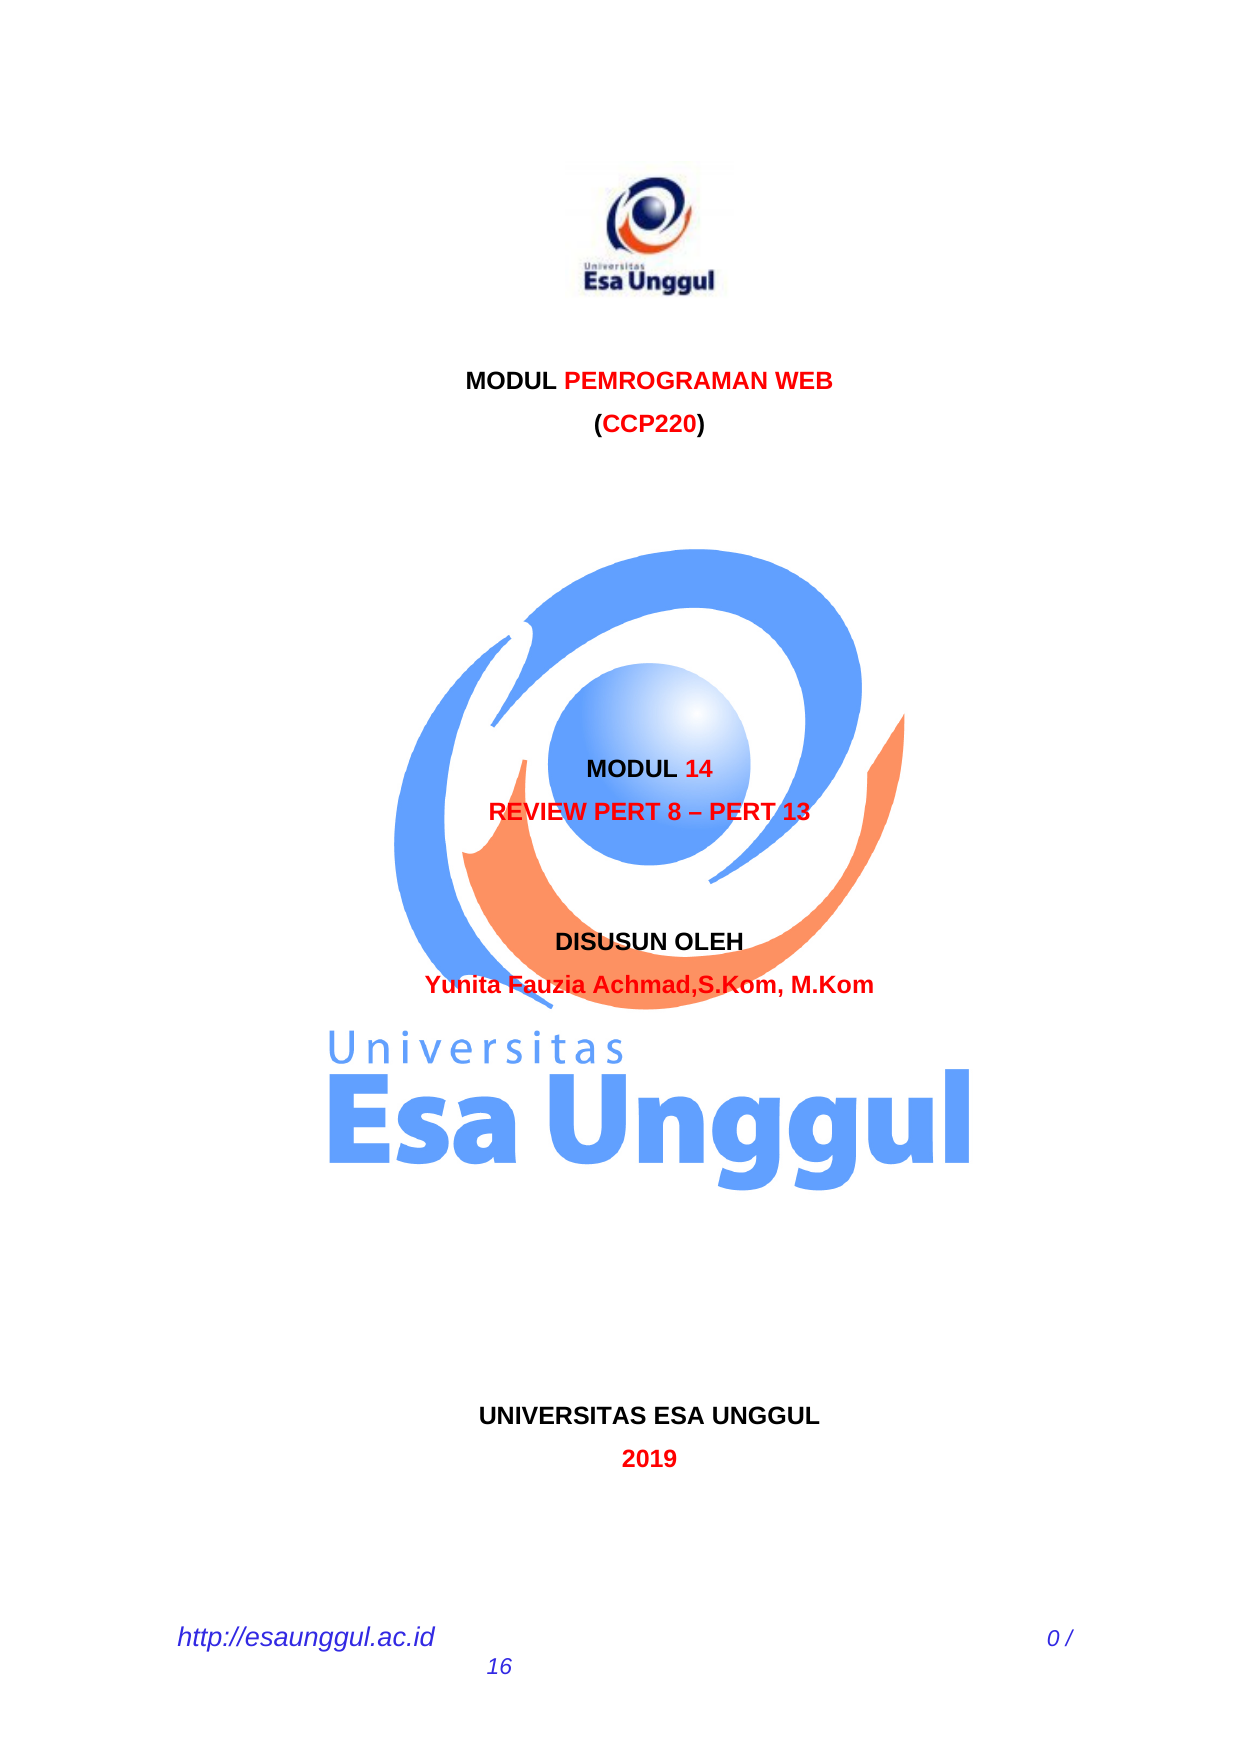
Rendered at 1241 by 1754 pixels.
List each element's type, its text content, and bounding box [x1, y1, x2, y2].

text MODUL PEMROGRAMAN WEB [177, 366, 1122, 395]
text UNIVERSITAS ESA UNGGUL [177, 1401, 1122, 1430]
text REVIEW PERT 8 – PERT 13 [177, 797, 1122, 826]
text MODUL 14 [177, 754, 1122, 783]
text (CCP220) [177, 409, 1122, 438]
picture [565, 161, 734, 309]
text 2019 [177, 1444, 1122, 1473]
text Yunita Fauzia Achmad,S.Kom, M.Kom [177, 970, 1122, 998]
text DISUSUN OLEH [177, 927, 1122, 955]
picture [176, 385, 1122, 1337]
